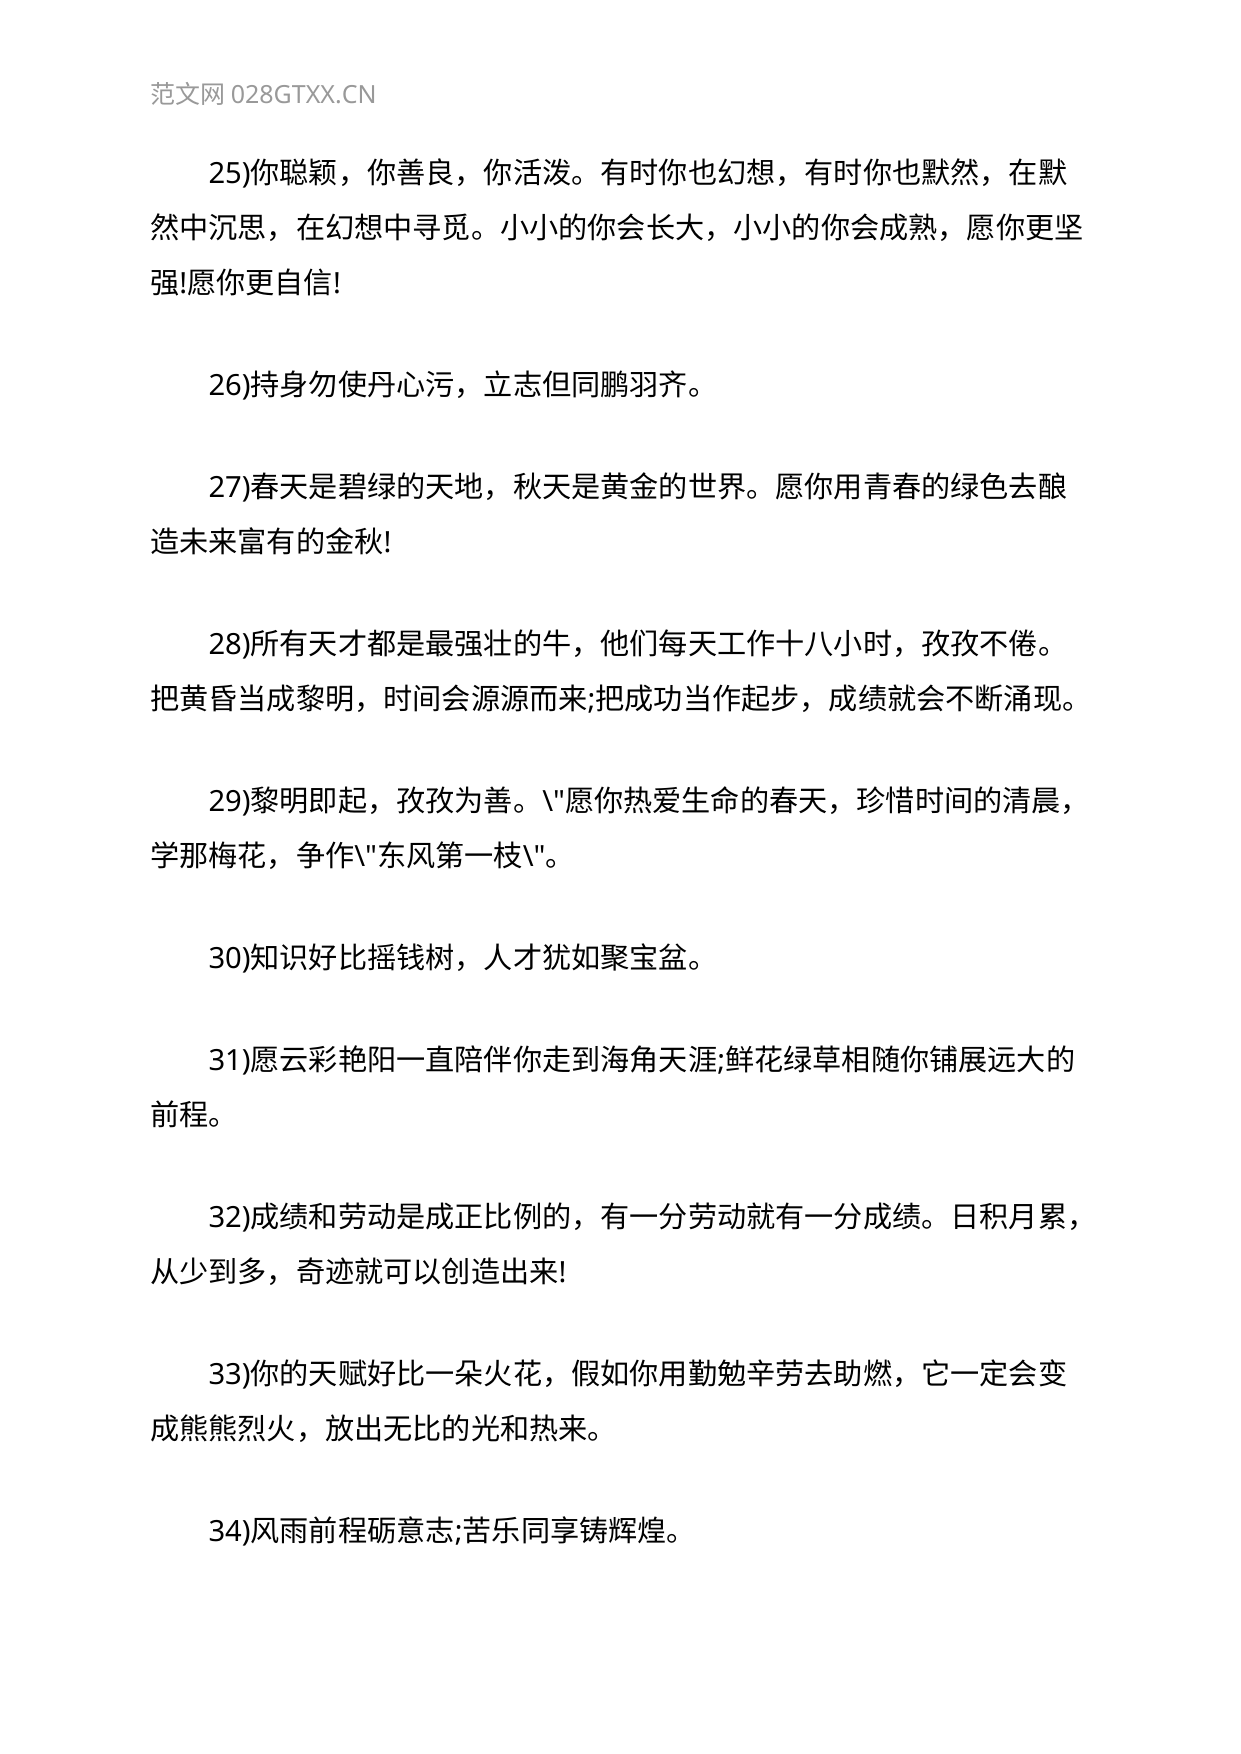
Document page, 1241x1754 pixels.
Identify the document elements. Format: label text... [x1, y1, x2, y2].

text 33)你的天赋好比一朵火花，假如你用勤勉辛劳去助燃，它一定会变成熊熊烈火，放出无比的光和热来。 [150, 1351, 1090, 1448]
text 32)成绩和劳动是成正比例的，有一分劳动就有一分成绩。日积月累，从少到多，奇迹就可以创造出来! [150, 1193, 1090, 1291]
text 30)知识好比摇钱树，人才犹如聚宝盆。 [150, 935, 1090, 977]
text 28)所有天才都是最强壮的牛，他们每天工作十八小时，孜孜不倦。把黄昏当成黎明，时间会源源而来;把成功当作起步，成绩就会不断涌现。 [150, 621, 1090, 718]
text 26)持身勿使丹心污，立志但同鹏羽齐。 [150, 362, 1090, 404]
text 31)愿云彩艳阳一直陪伴你走到海角天涯;鲜花绿草相随你铺展远大的前程。 [150, 1037, 1090, 1134]
text 29)黎明即起，孜孜为善。\"愿你热爱生命的春天，珍惜时间的清晨，学那梅花，争作\"东风第一枝\"。 [150, 778, 1090, 875]
text 34)风雨前程砺意志;苦乐同享铸辉煌。 [150, 1507, 1090, 1550]
text 27)春天是碧绿的天地，秋天是黄金的世界。愿你用青春的绿色去酿造未来富有的金秋! [150, 464, 1090, 561]
text 25)你聪颖，你善良，你活泼。有时你也幻想，有时你也默然，在默然中沉思，在幻想中寻觅。小小的你会长大，小小的你会成熟，愿你更坚强!愿你更自信! [150, 150, 1090, 302]
